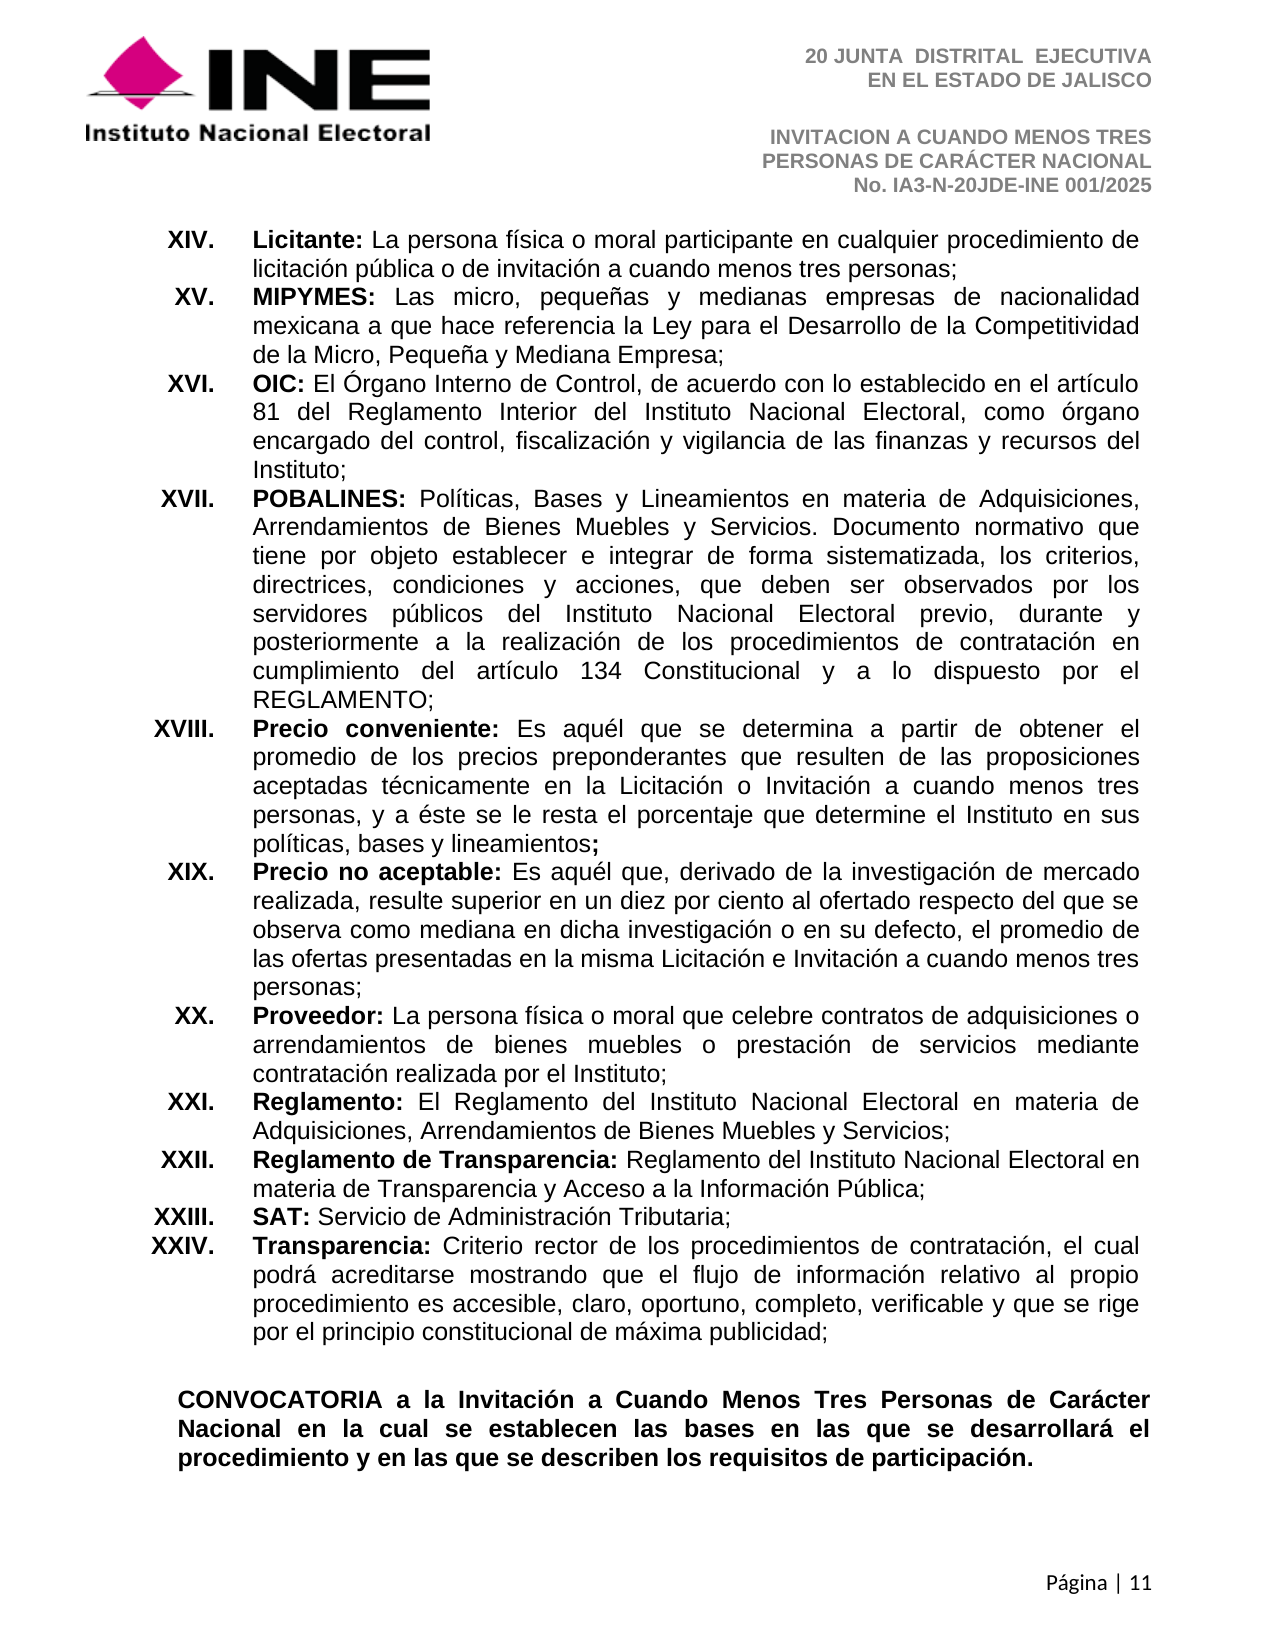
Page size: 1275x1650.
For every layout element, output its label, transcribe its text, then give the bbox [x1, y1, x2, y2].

picture [86, 36, 430, 141]
list Reglamento: El Reglamento del Instituto Nacional Electoral en materia de Adquisiciones, Arrendamientos de Bienes Muebles y Servicios; [215, 1087, 1141, 1145]
list Proveedor: La persona física o moral que celebre contratos de adquisiciones o arrendamientos de bienes muebles o prestación de servicios mediante contratación realizada por el Instituto; [215, 1001, 1141, 1087]
list OIC: El Órgano Interno de Control, de acuerdo con lo establecido en el artículo 81 del Reglamento Interior del Instituto Nacional Electoral, como órgano encargado del control, fiscalización y vigilancia de las finanzas y recursos del Instituto; [215, 368, 1141, 483]
text CONVOCATORIA a la Invitación a Cuando Menos Tres Personas de Carácter Nacional en la cual se establecen las bases en las que se desarrollará el procedimiento y en las que se describen los requisitos de participación. [177, 1385, 1152, 1471]
list Licitante: La persona física o moral participante en cualquier procedimiento de licitación pública o de invitación a cuando menos tres personas; [215, 225, 1141, 282]
list Reglamento de Transparencia: Reglamento del Instituto Nacional Electoral en materia de Transparencia y Acceso a la Información Pública; [215, 1145, 1141, 1202]
list SAT: Servicio de Administración Tributaria; [215, 1202, 1141, 1231]
list POBALINES: Políticas, Bases y Lineamientos en materia de Adquisiciones, Arrendamientos de Bienes Muebles y Servicios. Documento normativo que tiene por objeto establecer e integrar de forma sistematizada, los criterios, directrices, condiciones y acciones, que deben ser observados por los servidores públicos del Instituto Nacional Electoral previo, durante y posteriormente a la realización de los procedimientos de contratación en cumplimiento del artículo 134 Constitucional y a lo dispuesto por el REGLAMENTO; [215, 483, 1141, 713]
list Transparencia: Criterio rector de los procedimientos de contratación, el cual podrá acreditarse mostrando que el flujo de información relativo al propio procedimiento es accesible, claro, oportuno, completo, verificable y que se rige por el principio constitucional de máxima publicidad; [215, 1231, 1141, 1346]
list MIPYMES: Las micro, pequeñas y medianas empresas de nacionalidad mexicana a que hace referencia la Ley para el Desarrollo de la Competitividad de la Micro, Pequeña y Mediana Empresa; [215, 282, 1141, 368]
list Precio no aceptable: Es aquél que, derivado de la investigación de mercado realizada, resulte superior en un diez por ciento al ofertado respecto del que se observa como mediana en dicha investigación o en su defecto, el promedio de las ofertas presentadas en la misma Licitación e Invitación a cuando menos tres personas; [215, 857, 1141, 1001]
list Precio conveniente: Es aquél que se determina a partir de obtener el promedio de los precios preponderantes que resulten de las proposiciones aceptadas técnicamente en la Licitación o Invitación a cuando menos tres personas, y a éste se le resta el porcentaje que determine el Instituto en sus políticas, bases y lineamientos; [215, 713, 1141, 857]
